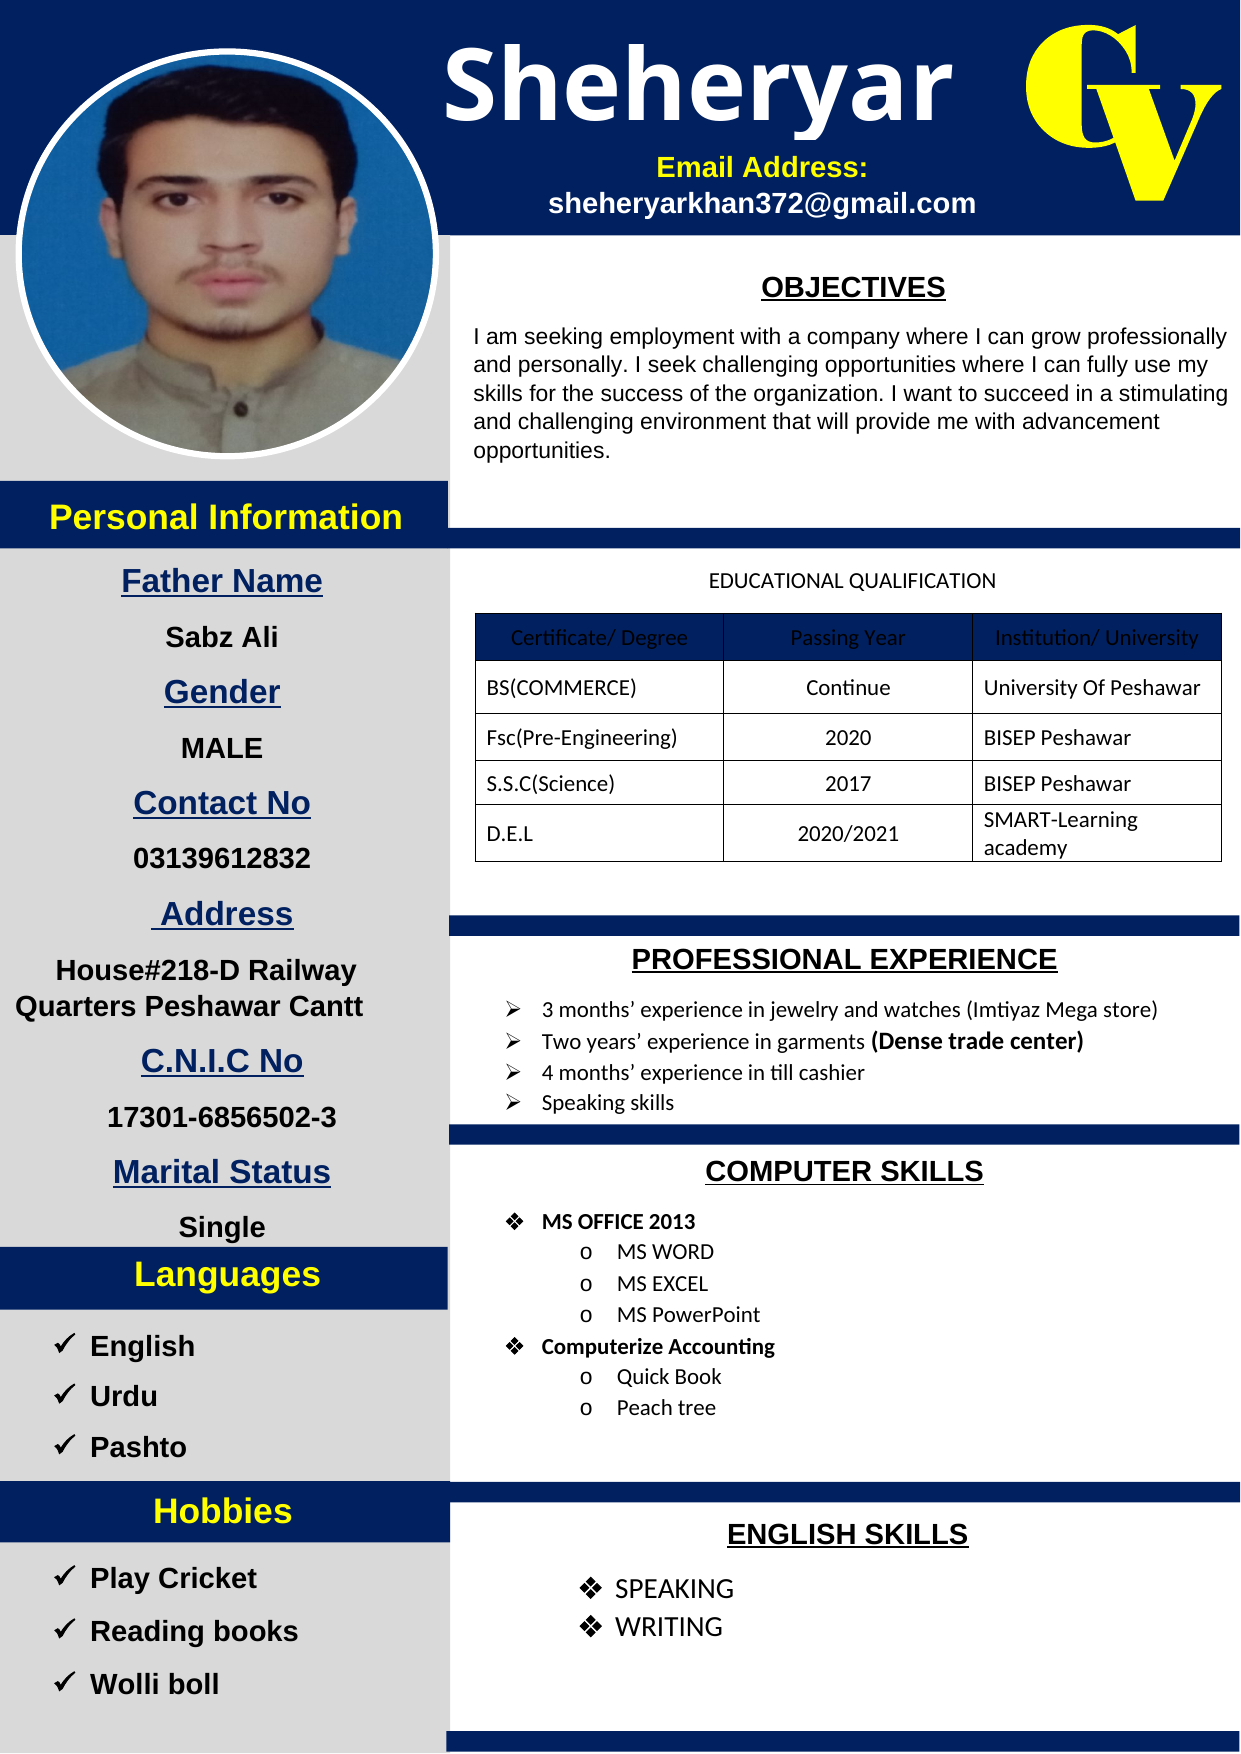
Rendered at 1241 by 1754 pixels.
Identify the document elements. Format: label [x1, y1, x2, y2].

picture [22, 55, 432, 453]
